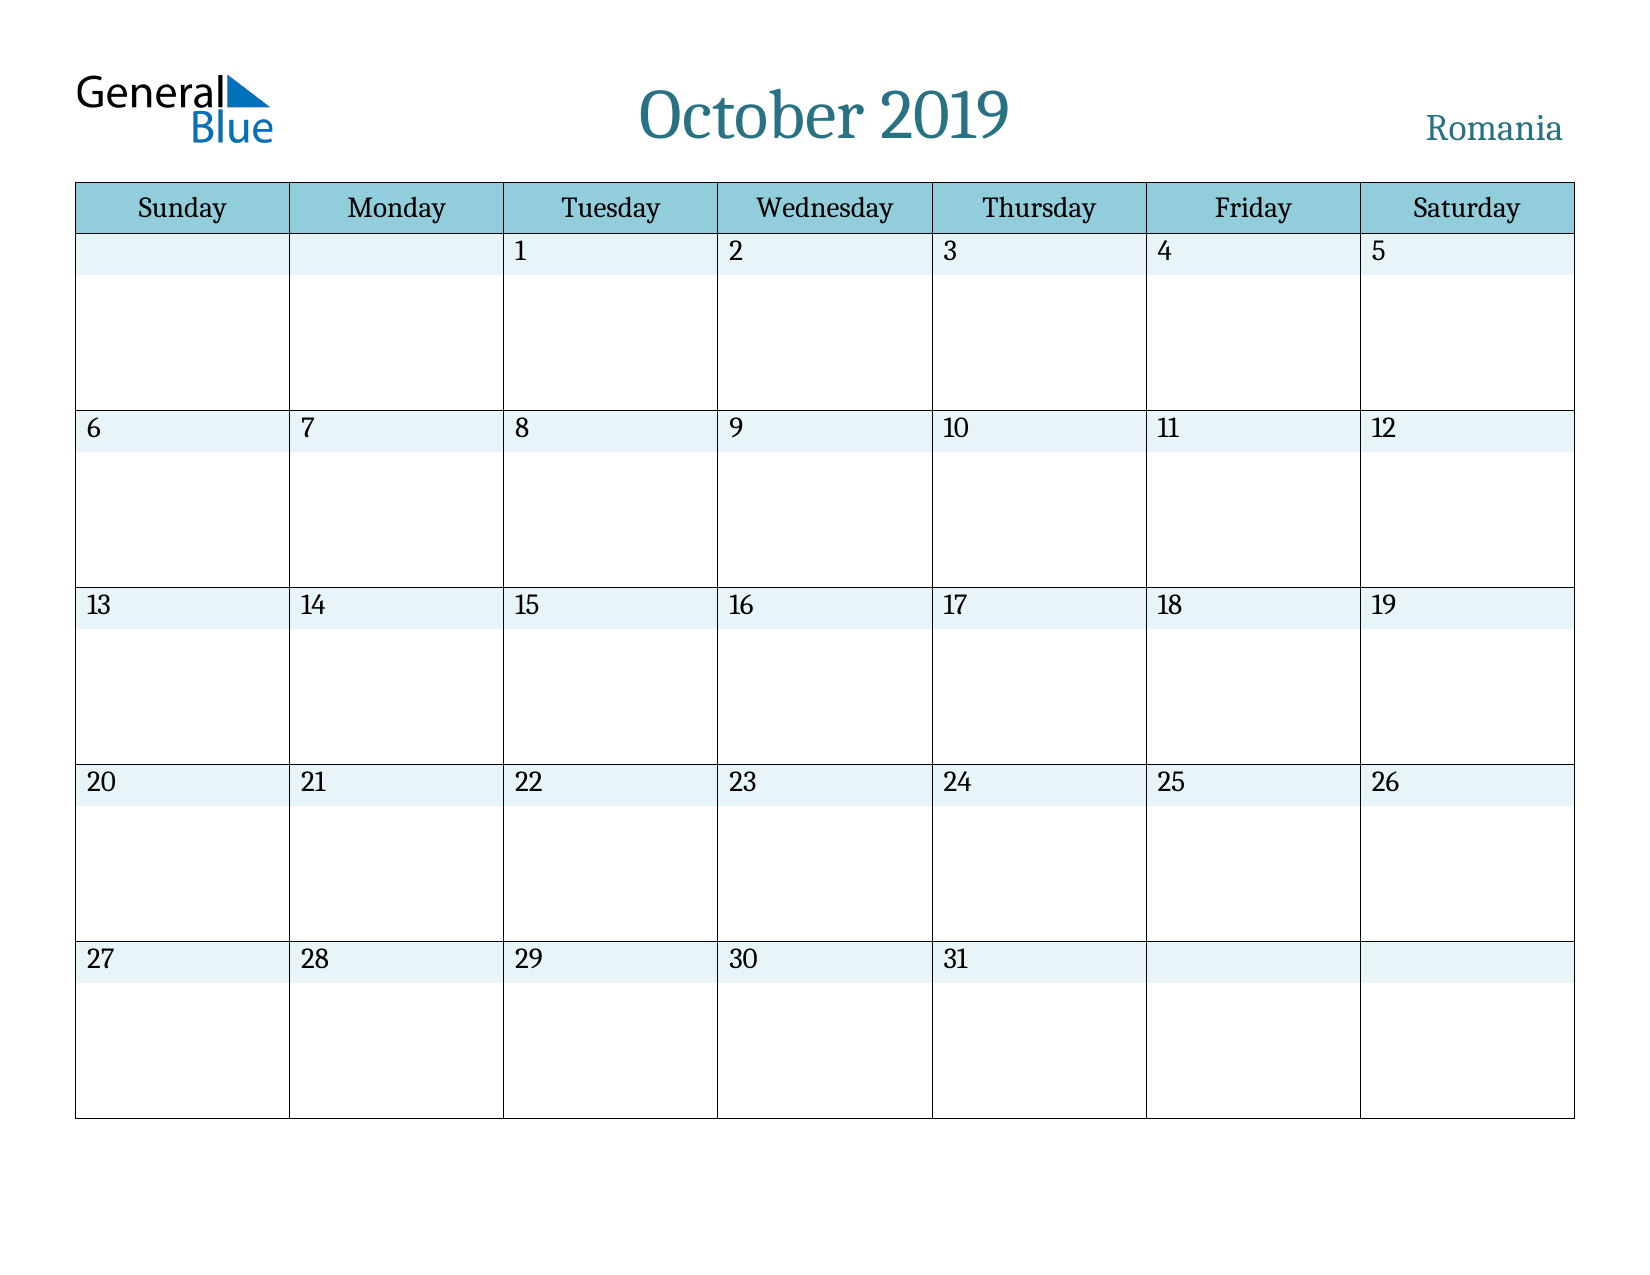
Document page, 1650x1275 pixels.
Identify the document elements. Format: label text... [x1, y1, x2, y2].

table_cell [933, 806, 1146, 941]
table_cell [504, 452, 717, 587]
picture [77, 75, 273, 143]
table_cell [76, 983, 289, 1118]
table_cell 18 [1147, 588, 1360, 629]
table_cell [1361, 942, 1574, 983]
table_cell 2 [718, 234, 932, 275]
table_cell 5 [1361, 234, 1574, 275]
table_cell 22 [504, 765, 717, 806]
table_cell 4 [1147, 234, 1360, 275]
table_cell [76, 806, 289, 941]
table_cell 19 [1361, 588, 1574, 629]
table_cell [504, 806, 717, 941]
table_cell [718, 452, 932, 587]
table_cell [933, 629, 1146, 764]
table_cell 14 [290, 588, 503, 629]
table_cell Sunday [76, 183, 289, 233]
table_cell 21 [290, 765, 503, 806]
table_cell [1361, 983, 1574, 1118]
table_cell 26 [1361, 765, 1574, 806]
table_cell [290, 234, 503, 275]
table_cell 9 [718, 411, 932, 452]
table_cell Thursday [933, 183, 1146, 233]
table_cell [1147, 983, 1360, 1118]
table_cell 20 [76, 765, 289, 806]
table_cell 30 [718, 942, 932, 983]
table_cell 1 [504, 234, 717, 275]
table_cell [504, 629, 717, 764]
table_cell 8 [504, 411, 717, 452]
table_cell 29 [504, 942, 717, 983]
table_cell [1361, 275, 1574, 410]
table_cell [1147, 629, 1360, 764]
table_cell 24 [933, 765, 1146, 806]
table_cell [504, 983, 717, 1118]
table_cell Saturday [1361, 183, 1574, 233]
table_cell 10 [933, 411, 1146, 452]
table_cell [1147, 806, 1360, 941]
table_cell [76, 234, 289, 275]
table_cell 13 [76, 588, 289, 629]
table_cell Monday [290, 183, 503, 233]
table_cell [718, 983, 932, 1118]
table_cell 6 [76, 411, 289, 452]
table_cell [76, 629, 289, 764]
table_cell 7 [290, 411, 503, 452]
table_header Romania [1146, 75, 1574, 182]
table_cell [76, 275, 289, 410]
table_cell [1361, 806, 1574, 941]
table_cell 28 [290, 942, 503, 983]
table_cell 27 [76, 942, 289, 983]
table_cell [1361, 452, 1574, 587]
table_cell 3 [933, 234, 1146, 275]
table_cell [1147, 942, 1360, 983]
table_cell Tuesday [504, 183, 717, 233]
table_cell [1361, 629, 1574, 764]
table_cell [933, 452, 1146, 587]
table_cell 25 [1147, 765, 1360, 806]
table_cell [933, 275, 1146, 410]
table_cell [290, 452, 503, 587]
table_cell 15 [504, 588, 717, 629]
table_cell 11 [1147, 411, 1360, 452]
table_cell 23 [718, 765, 932, 806]
table_cell [290, 806, 503, 941]
table_cell [933, 983, 1146, 1118]
table_cell [290, 629, 503, 764]
table_cell Wednesday [718, 183, 932, 233]
table_cell [1147, 275, 1360, 410]
table_cell [504, 275, 717, 410]
table_cell [718, 806, 932, 941]
table_cell [718, 629, 932, 764]
table_cell [76, 452, 289, 587]
table_header October 2019 [504, 75, 1146, 182]
table_cell Friday [1147, 183, 1360, 233]
table_cell 12 [1361, 411, 1574, 452]
table_cell 16 [718, 588, 932, 629]
table_cell 31 [933, 942, 1146, 983]
table_header [76, 75, 503, 182]
table_cell 17 [933, 588, 1146, 629]
table_cell [290, 275, 503, 410]
table_cell [290, 983, 503, 1118]
table_cell [718, 275, 932, 410]
table_cell [1147, 452, 1360, 587]
